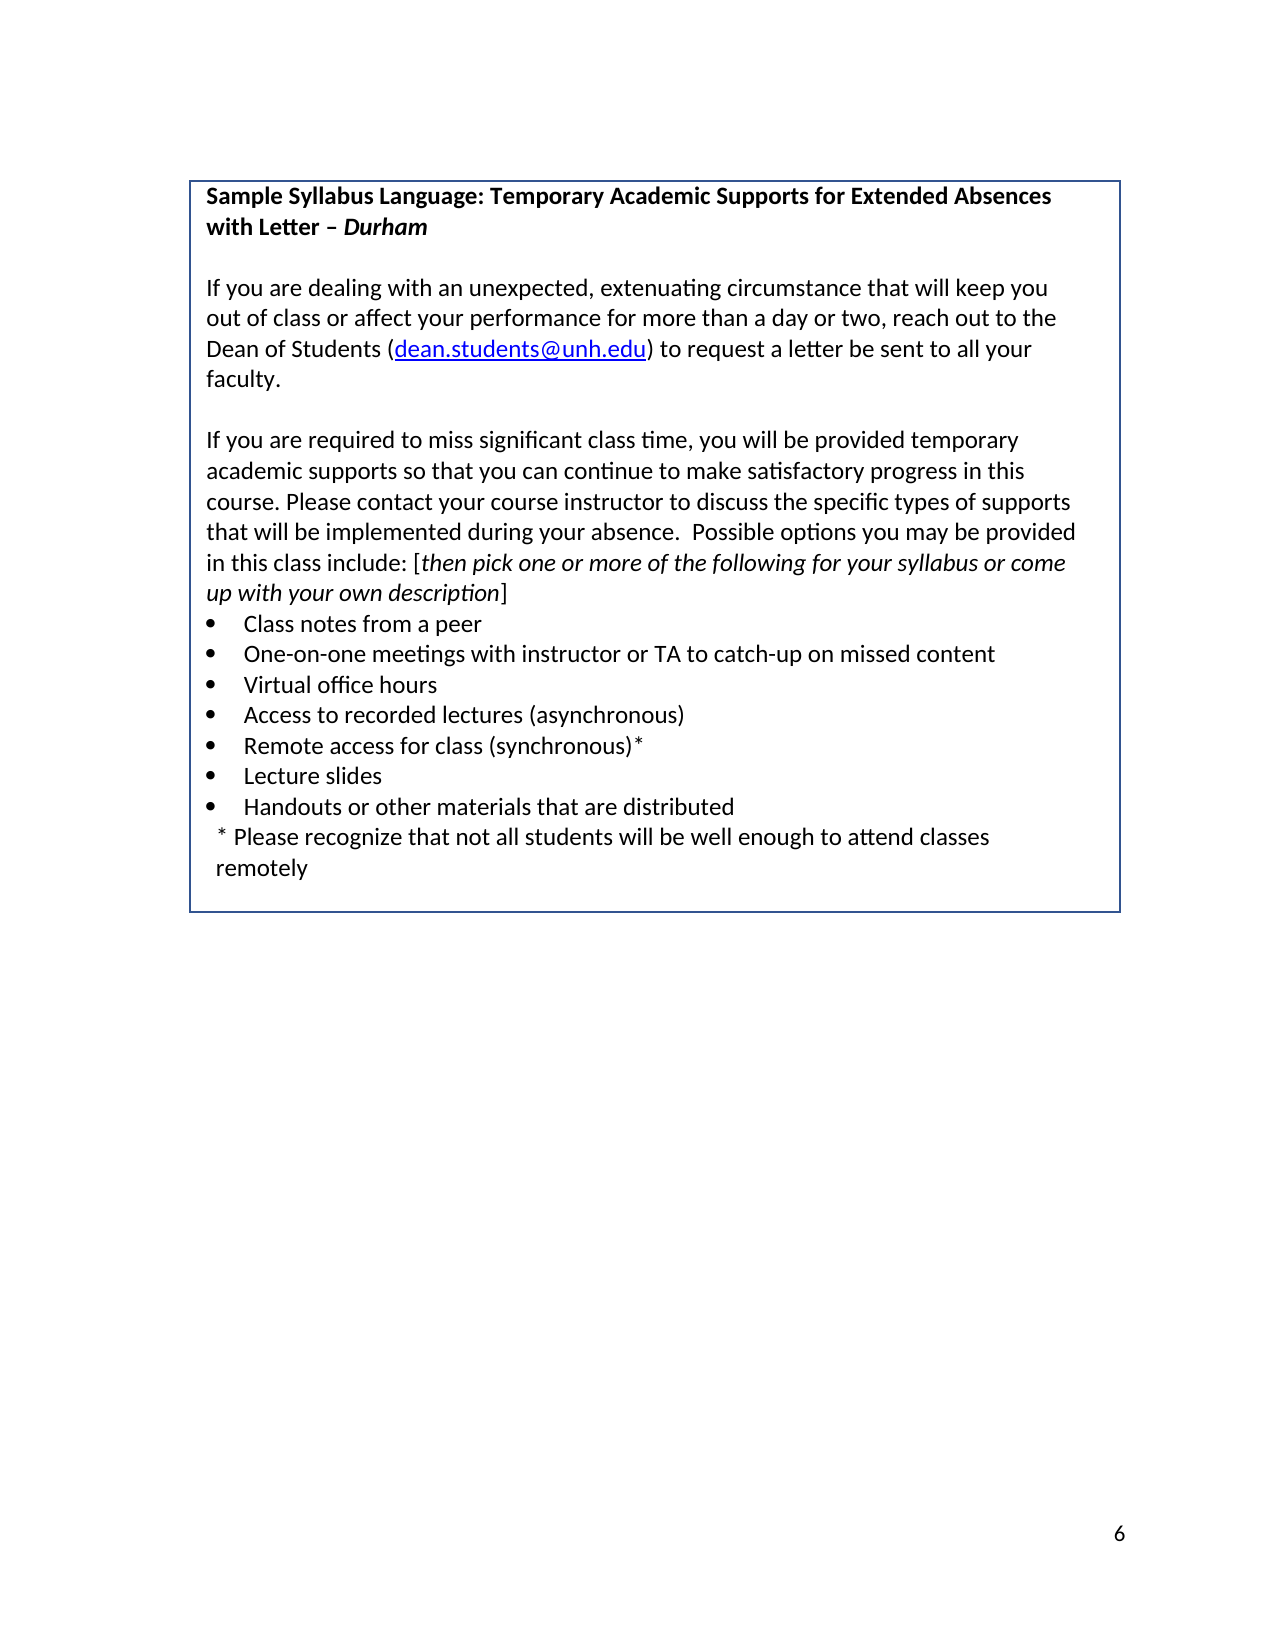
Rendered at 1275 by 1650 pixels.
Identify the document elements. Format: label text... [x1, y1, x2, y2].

list Virtual office hours [206, 669, 1087, 699]
text If you are required to miss significant class time, you will be provided temporary academic supports so that you can continue to make satisfactory progress in this course. Please contact your course instructor to discuss the specific types of supports that will be implemented during your absence. Possible options you may be provided in this class include: [then pick one or more of the following for your syllabus or come up with your own description] [206, 425, 1087, 608]
list Remote access for class (synchronous)* [206, 730, 1087, 760]
list Lecture slides [206, 760, 1087, 791]
text If you are dealing with an unexpected, extenuating circumstance that will keep you out of class or affect your performance for more than a day or two, reach out to the Dean of Students (dean.students@unh.edu) to request a letter be sent to all your faculty. [206, 272, 1087, 394]
list Class notes from a peer [206, 608, 1087, 638]
list Handouts or other materials that are distributed [206, 791, 1087, 821]
list Access to recorded lectures (asynchronous) [206, 699, 1087, 730]
text Sample Syllabus Language: Temporary Academic Supports for Extended Absences with Letter – Durham [206, 182, 1087, 242]
list One-on-one meetings with instructor or TA to catch-up on missed content [206, 638, 1087, 669]
text * Please recognize that not all students will be well enough to attend classes remotely [216, 821, 1087, 882]
